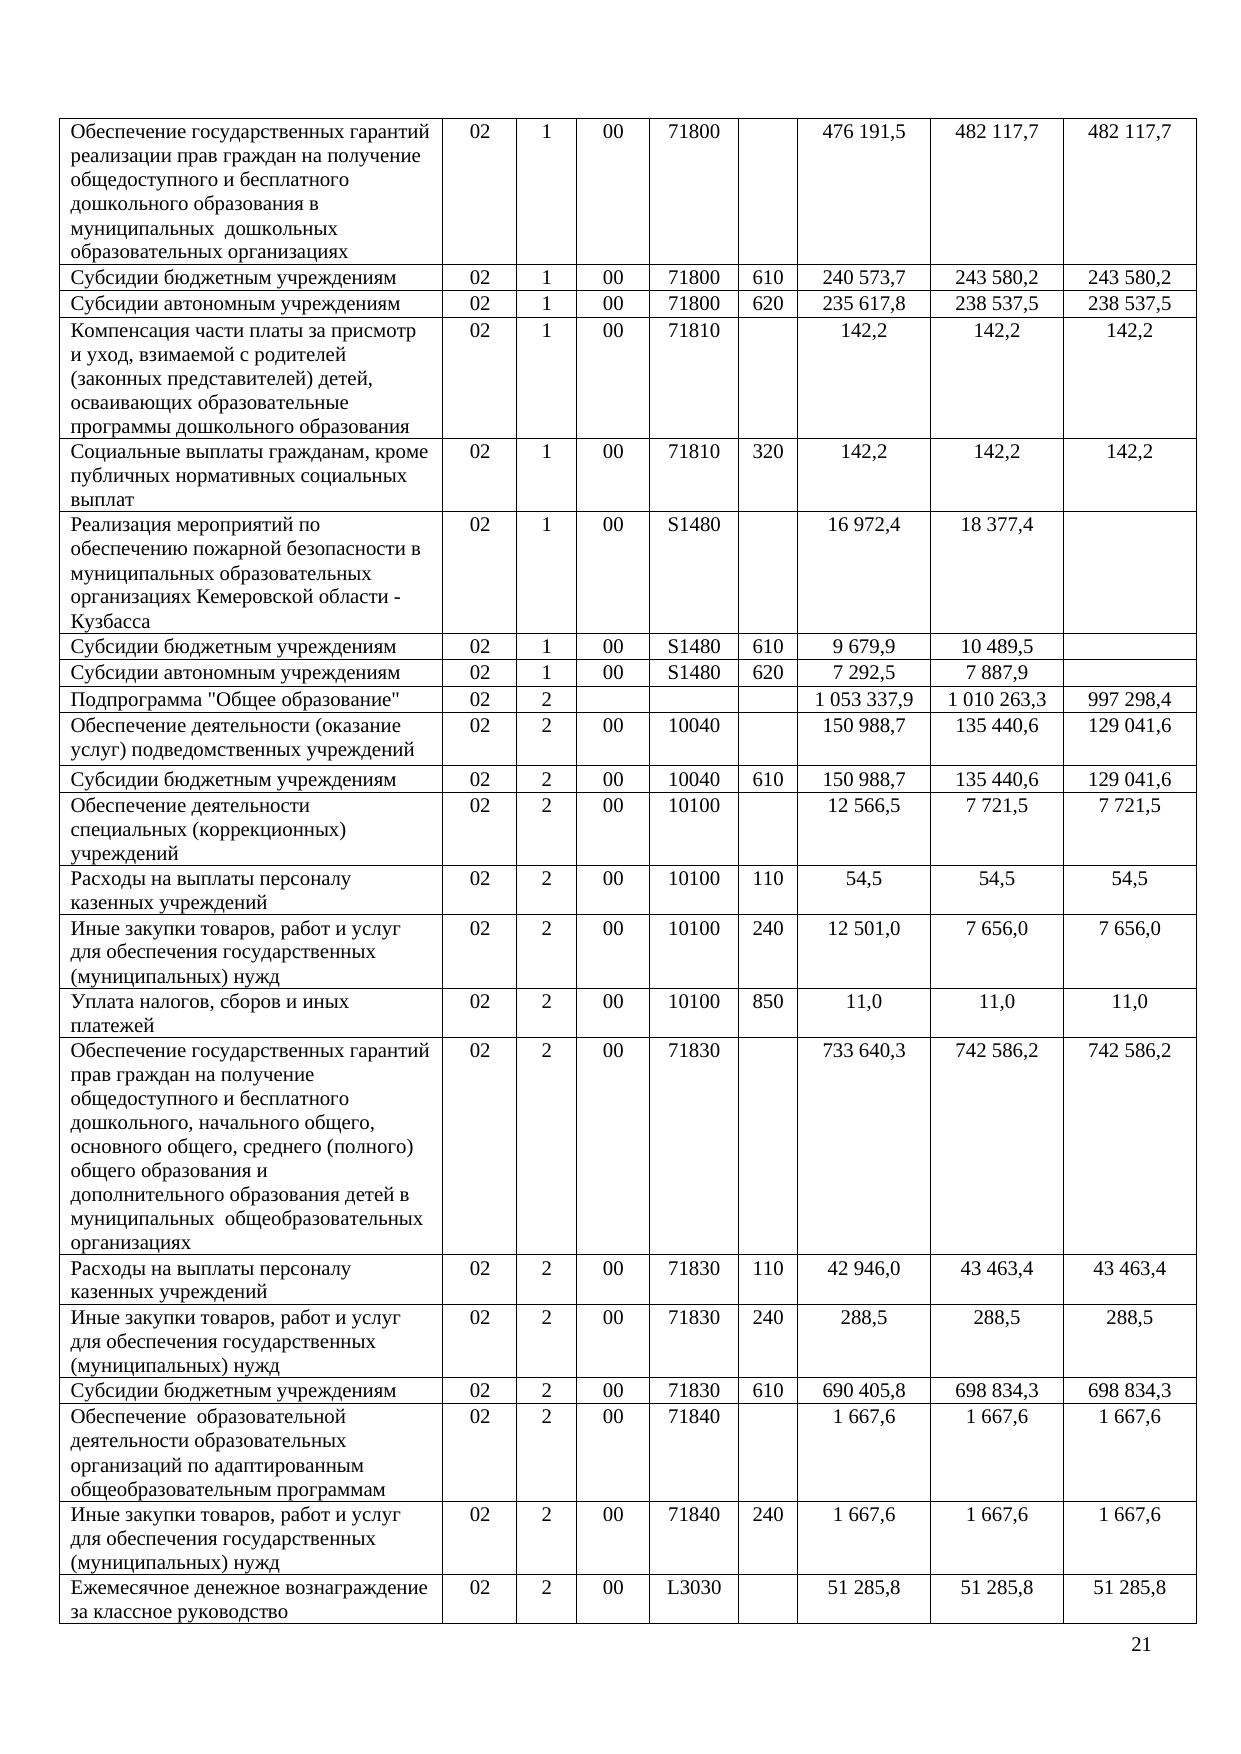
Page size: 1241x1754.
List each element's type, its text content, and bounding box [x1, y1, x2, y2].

table_cell 690 405,8 [798, 1378, 930, 1403]
table_cell 2 [517, 866, 576, 914]
table_cell 54,5 [931, 866, 1063, 914]
table_cell 2 [517, 989, 576, 1037]
table_cell Субсидии бюджетным учреждениям [60, 265, 442, 290]
table_cell 02 [443, 634, 516, 659]
table_cell Расходы на выплаты персоналу казенных учреждений [60, 866, 442, 914]
table_cell [739, 119, 797, 263]
table_cell 00 [577, 119, 649, 263]
table_cell 51 285,8 [798, 1575, 930, 1623]
table_cell 00 [577, 318, 649, 438]
table_cell 1 667,6 [798, 1404, 930, 1501]
table_cell 2 [517, 1378, 576, 1403]
table_cell 240 573,7 [798, 265, 930, 290]
table_cell 00 [577, 1575, 649, 1623]
table_cell 610 [739, 265, 797, 290]
table_cell L3030 [650, 1575, 738, 1623]
table_cell 620 [739, 660, 797, 686]
table_cell 110 [739, 866, 797, 914]
table_cell 1 [517, 291, 576, 317]
table_cell 7 721,5 [1064, 793, 1196, 865]
table_cell 71830 [650, 1038, 738, 1254]
table_cell S1480 [650, 634, 738, 659]
table_cell 620 [739, 291, 797, 317]
table_cell 02 [443, 318, 516, 438]
table_cell 850 [739, 989, 797, 1037]
table_cell 00 [577, 1404, 649, 1501]
table_cell 02 [443, 1305, 516, 1377]
table_cell 10 489,5 [931, 634, 1063, 659]
table_cell 142,2 [1064, 439, 1196, 511]
table_cell 00 [577, 512, 649, 633]
table_cell 288,5 [798, 1305, 930, 1377]
table_cell Субсидии бюджетным учреждениям [60, 1378, 442, 1403]
table_cell 54,5 [798, 866, 930, 914]
table_cell Обеспечение деятельности (оказание услуг) подведомственных учреждений [60, 713, 442, 765]
table_cell 238 537,5 [931, 291, 1063, 317]
table_cell 2 [517, 1404, 576, 1501]
table_cell 235 617,8 [798, 291, 930, 317]
table_cell 7 656,0 [1064, 915, 1196, 988]
table_cell [1064, 660, 1196, 686]
table_cell 240 [739, 915, 797, 988]
table_cell 142,2 [931, 439, 1063, 511]
table_cell 02 [443, 866, 516, 914]
table_cell 135 440,6 [931, 766, 1063, 792]
table_cell 00 [577, 989, 649, 1037]
table_cell 00 [577, 1038, 649, 1254]
table_cell 02 [443, 1378, 516, 1403]
table_cell [1064, 512, 1196, 633]
table_cell 1 667,6 [931, 1404, 1063, 1501]
table_cell [739, 1038, 797, 1254]
table_cell 1 667,6 [798, 1502, 930, 1574]
table_cell 7 656,0 [931, 915, 1063, 988]
table_cell 142,2 [1064, 318, 1196, 438]
table_cell 10040 [650, 713, 738, 765]
table_cell 02 [443, 989, 516, 1037]
table_cell 42 946,0 [798, 1255, 930, 1303]
table_cell Иные закупки товаров, работ и услуг для обеспечения государственных (муниципальных) нужд [60, 915, 442, 988]
table_cell 698 834,3 [1064, 1378, 1196, 1403]
table_cell Субсидии автономным учреждениям [60, 660, 442, 686]
table_cell 71840 [650, 1404, 738, 1501]
table_cell 02 [443, 512, 516, 633]
table_cell 243 580,2 [1064, 265, 1196, 290]
table_cell 135 440,6 [931, 713, 1063, 765]
table_cell 7 887,9 [931, 660, 1063, 686]
table_cell 11,0 [931, 989, 1063, 1037]
table_cell 288,5 [1064, 1305, 1196, 1377]
table_cell 2 [517, 687, 576, 712]
table_cell 1 667,6 [1064, 1502, 1196, 1574]
table_cell [1064, 634, 1196, 659]
table_cell Компенсация части платы за присмотр и уход, взимаемой с родителей (законных представителей) детей, осваивающих образовательные программы дошкольного образования [60, 318, 442, 438]
table_cell Субсидии автономным учреждениям [60, 291, 442, 317]
table_cell 10100 [650, 989, 738, 1037]
table_cell 1 667,6 [931, 1502, 1063, 1574]
table_cell 02 [443, 265, 516, 290]
table_cell 2 [517, 1305, 576, 1377]
table_cell [739, 793, 797, 865]
table_cell 742 586,2 [931, 1038, 1063, 1254]
table_cell [739, 687, 797, 712]
table_cell 71800 [650, 119, 738, 263]
table_cell 610 [739, 766, 797, 792]
table_cell 10100 [650, 915, 738, 988]
table_cell 54,5 [1064, 866, 1196, 914]
table_cell 2 [517, 766, 576, 792]
table_cell 02 [443, 1575, 516, 1623]
table_cell [650, 687, 738, 712]
table_cell 71810 [650, 439, 738, 511]
table_cell 1 053 337,9 [798, 687, 930, 712]
table_cell 02 [443, 291, 516, 317]
table_cell Расходы на выплаты персоналу казенных учреждений [60, 1255, 442, 1303]
table_cell Обеспечение государственных гарантий реализации прав граждан на получение общедоступного и бесплатного дошкольного образования в муниципальных дошкольных образовательных организациях [60, 119, 442, 263]
table_cell 71830 [650, 1255, 738, 1303]
table_cell 7 292,5 [798, 660, 930, 686]
table_cell 51 285,8 [1064, 1575, 1196, 1623]
table_cell 610 [739, 634, 797, 659]
table_cell 00 [577, 866, 649, 914]
table_cell 10040 [650, 766, 738, 792]
table_cell 1 [517, 439, 576, 511]
table_cell 243 580,2 [931, 265, 1063, 290]
table_cell 1 [517, 318, 576, 438]
table_cell 00 [577, 713, 649, 765]
table_cell 2 [517, 713, 576, 765]
table_cell 320 [739, 439, 797, 511]
table_cell 142,2 [798, 439, 930, 511]
table_cell 00 [577, 793, 649, 865]
table_cell 288,5 [931, 1305, 1063, 1377]
table_cell 7 721,5 [931, 793, 1063, 865]
table_cell [739, 318, 797, 438]
table_cell [739, 713, 797, 765]
table_cell 00 [577, 766, 649, 792]
table_cell 240 [739, 1305, 797, 1377]
table_cell 02 [443, 1502, 516, 1574]
table_cell Иные закупки товаров, работ и услуг для обеспечения государственных (муниципальных) нужд [60, 1305, 442, 1377]
table_cell 240 [739, 1502, 797, 1574]
table_cell 71830 [650, 1305, 738, 1377]
table_cell 00 [577, 1378, 649, 1403]
table_cell 02 [443, 766, 516, 792]
table_cell Обеспечение деятельности специальных (коррекционных) учреждений [60, 793, 442, 865]
table_cell 129 041,6 [1064, 713, 1196, 765]
table_cell 02 [443, 915, 516, 988]
table_cell 10100 [650, 866, 738, 914]
table_cell 1 [517, 512, 576, 633]
table_cell 2 [517, 1575, 576, 1623]
table_cell [739, 512, 797, 633]
table_cell 02 [443, 1255, 516, 1303]
table_cell 2 [517, 793, 576, 865]
table_cell 476 191,5 [798, 119, 930, 263]
table_cell Иные закупки товаров, работ и услуг для обеспечения государственных (муниципальных) нужд [60, 1502, 442, 1574]
table_cell Социальные выплаты гражданам, кроме публичных нормативных социальных выплат [60, 439, 442, 511]
table_cell 482 117,7 [931, 119, 1063, 263]
table_cell 71800 [650, 265, 738, 290]
table_cell 71810 [650, 318, 738, 438]
table_cell 238 537,5 [1064, 291, 1196, 317]
table_cell 02 [443, 660, 516, 686]
table_cell 00 [577, 1502, 649, 1574]
table_cell 00 [577, 660, 649, 686]
table_cell 00 [577, 439, 649, 511]
table_cell 11,0 [1064, 989, 1196, 1037]
table_cell 02 [443, 1038, 516, 1254]
table_cell 16 972,4 [798, 512, 930, 633]
table_cell 12 566,5 [798, 793, 930, 865]
table_cell Уплата налогов, сборов и иных платежей [60, 989, 442, 1037]
table_cell Подпрограмма "Общее образование" [60, 687, 442, 712]
table_cell 482 117,7 [1064, 119, 1196, 263]
table_cell Обеспечение образовательной деятельности образовательных организаций по адаптированным общеобразовательным программам [60, 1404, 442, 1501]
table_cell 71840 [650, 1502, 738, 1574]
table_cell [60, 1575, 442, 1623]
table_cell 142,2 [931, 318, 1063, 438]
table_cell 02 [443, 1404, 516, 1501]
table_cell 00 [577, 1255, 649, 1303]
table_cell Субсидии бюджетным учреждениям [60, 634, 442, 659]
table_cell 2 [517, 1502, 576, 1574]
table_cell 129 041,6 [1064, 766, 1196, 792]
table_cell 00 [577, 265, 649, 290]
table_cell S1480 [650, 660, 738, 686]
table_cell 71800 [650, 291, 738, 317]
table_cell 110 [739, 1255, 797, 1303]
table_cell [739, 1404, 797, 1501]
table_cell 610 [739, 1378, 797, 1403]
table_cell 02 [443, 687, 516, 712]
table_cell 2 [517, 1038, 576, 1254]
table_cell 12 501,0 [798, 915, 930, 988]
table_cell 698 834,3 [931, 1378, 1063, 1403]
table_cell 1 [517, 265, 576, 290]
table_cell 02 [443, 439, 516, 511]
table_cell 2 [517, 1255, 576, 1303]
table_cell 11,0 [798, 989, 930, 1037]
table_cell 2 [517, 915, 576, 988]
table_cell 00 [577, 1305, 649, 1377]
table_cell 18 377,4 [931, 512, 1063, 633]
table_cell 02 [443, 713, 516, 765]
table_cell 1 [517, 119, 576, 263]
table_cell Субсидии бюджетным учреждениям [60, 766, 442, 792]
table_cell 00 [577, 291, 649, 317]
table_cell [577, 687, 649, 712]
table_cell 02 [443, 793, 516, 865]
table_cell 43 463,4 [931, 1255, 1063, 1303]
table_cell Обеспечение государственных гарантий прав граждан на получение общедоступного и бесплатного дошкольного, начального общего, основного общего, среднего (полного) общего образования и дополнительного образования детей в муниципальных общеобразовательных организациях [60, 1038, 442, 1254]
table_cell [739, 1575, 797, 1623]
table_cell 733 640,3 [798, 1038, 930, 1254]
table_cell 00 [577, 915, 649, 988]
table_cell Реализация мероприятий по обеспечению пожарной безопасности в муниципальных образовательных организациях Кемеровской области - Кузбасса [60, 512, 442, 633]
table_cell 1 667,6 [1064, 1404, 1196, 1501]
table_cell 43 463,4 [1064, 1255, 1196, 1303]
table_cell 1 [517, 660, 576, 686]
table_cell 997 298,4 [1064, 687, 1196, 712]
table_cell 150 988,7 [798, 713, 930, 765]
table_cell 00 [577, 634, 649, 659]
table_cell 9 679,9 [798, 634, 930, 659]
table_cell 51 285,8 [931, 1575, 1063, 1623]
table_cell 142,2 [798, 318, 930, 438]
table_cell 1 [517, 634, 576, 659]
table_cell S1480 [650, 512, 738, 633]
table_cell 02 [443, 119, 516, 263]
table_cell 10100 [650, 793, 738, 865]
table_cell 71830 [650, 1378, 738, 1403]
table_cell 150 988,7 [798, 766, 930, 792]
table_cell 742 586,2 [1064, 1038, 1196, 1254]
table_cell 1 010 263,3 [931, 687, 1063, 712]
